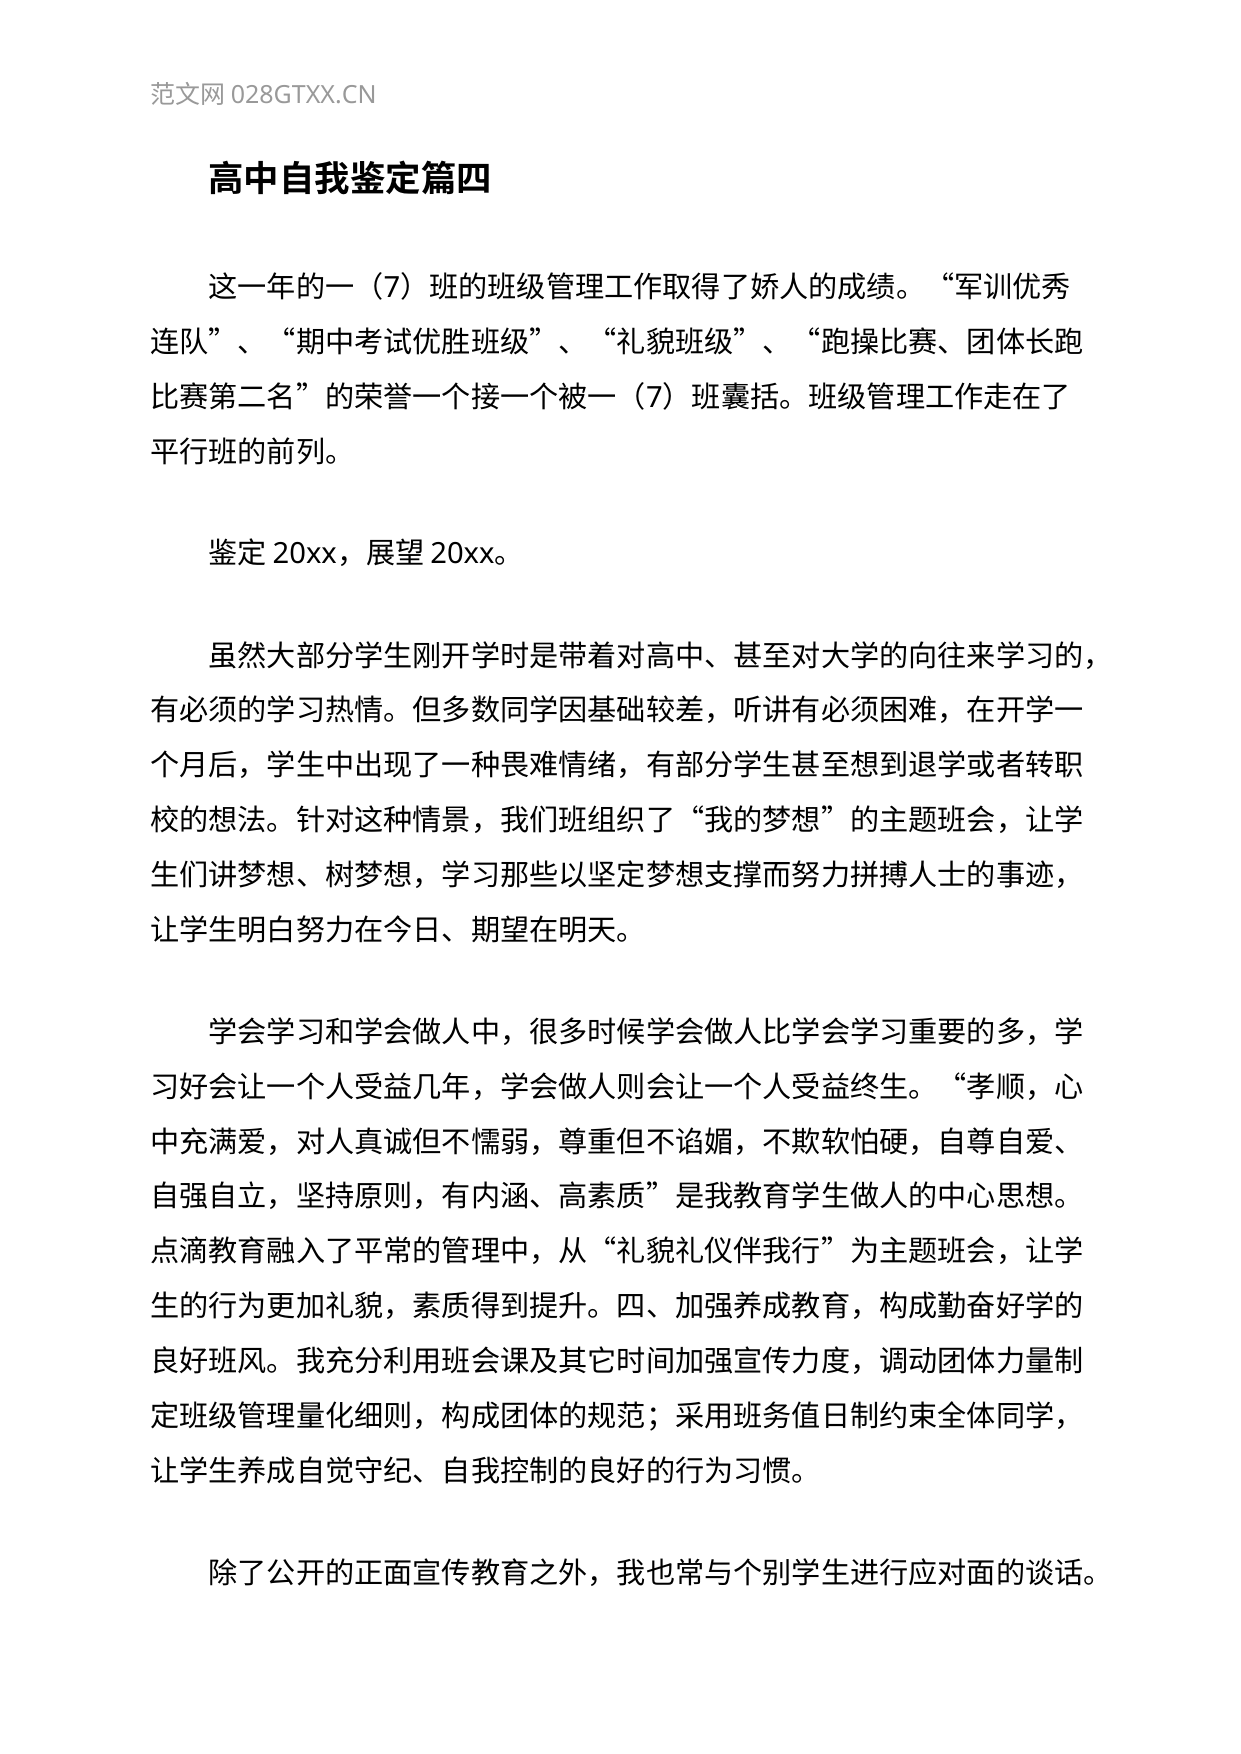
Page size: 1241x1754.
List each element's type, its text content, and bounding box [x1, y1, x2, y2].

text 虽然大部分学生刚开学时是带着对高中、甚至对大学的向往来学习的，有必须的学习热情。但多数同学因基础较差，听讲有必须困难，在开学一个月后，学生中出现了一种畏难情绪，有部分学生甚至想到退学或者转职校的想法。针对这种情景，我们班组织了“我的梦想”的主题班会，让学生们讲梦想、树梦想，学习那些以坚定梦想支撑而努力拼搏人士的事迹，让学生明白努力在今日、期望在明天。 [150, 632, 1090, 949]
text 高中自我鉴定篇四 [150, 150, 1090, 201]
text 这一年的一（7）班的班级管理工作取得了娇人的成绩。“军训优秀连队”、“期中考试优胜班级”、“礼貌班级”、“跑操比赛、团体长跑比赛第二名”的荣誉一个接一个被一（7）班囊括。班级管理工作走在了平行班的前列。 [150, 263, 1090, 471]
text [150, 1549, 1090, 1592]
text 学会学习和学会做人中，很多时候学会做人比学会学习重要的多，学习好会让一个人受益几年，学会做人则会让一个人受益终生。“孝顺，心中充满爱，对人真诚但不懦弱，尊重但不谄媚，不欺软怕硬，自尊自爱、自强自立，坚持原则，有内涵、高素质”是我教育学生做人的中心思想。点滴教育融入了平常的管理中，从“礼貌礼仪伴我行”为主题班会，让学生的行为更加礼貌，素质得到提升。四、加强养成教育，构成勤奋好学的良好班风。我充分利用班会课及其它时间加强宣传力度，调动团体力量制定班级管理量化细则，构成团体的规范；采用班务值日制约束全体同学，让学生养成自觉守纪、自我控制的良好的行为习惯。 [150, 1008, 1090, 1490]
text 鉴定20xx，展望20xx。 [150, 530, 1090, 572]
